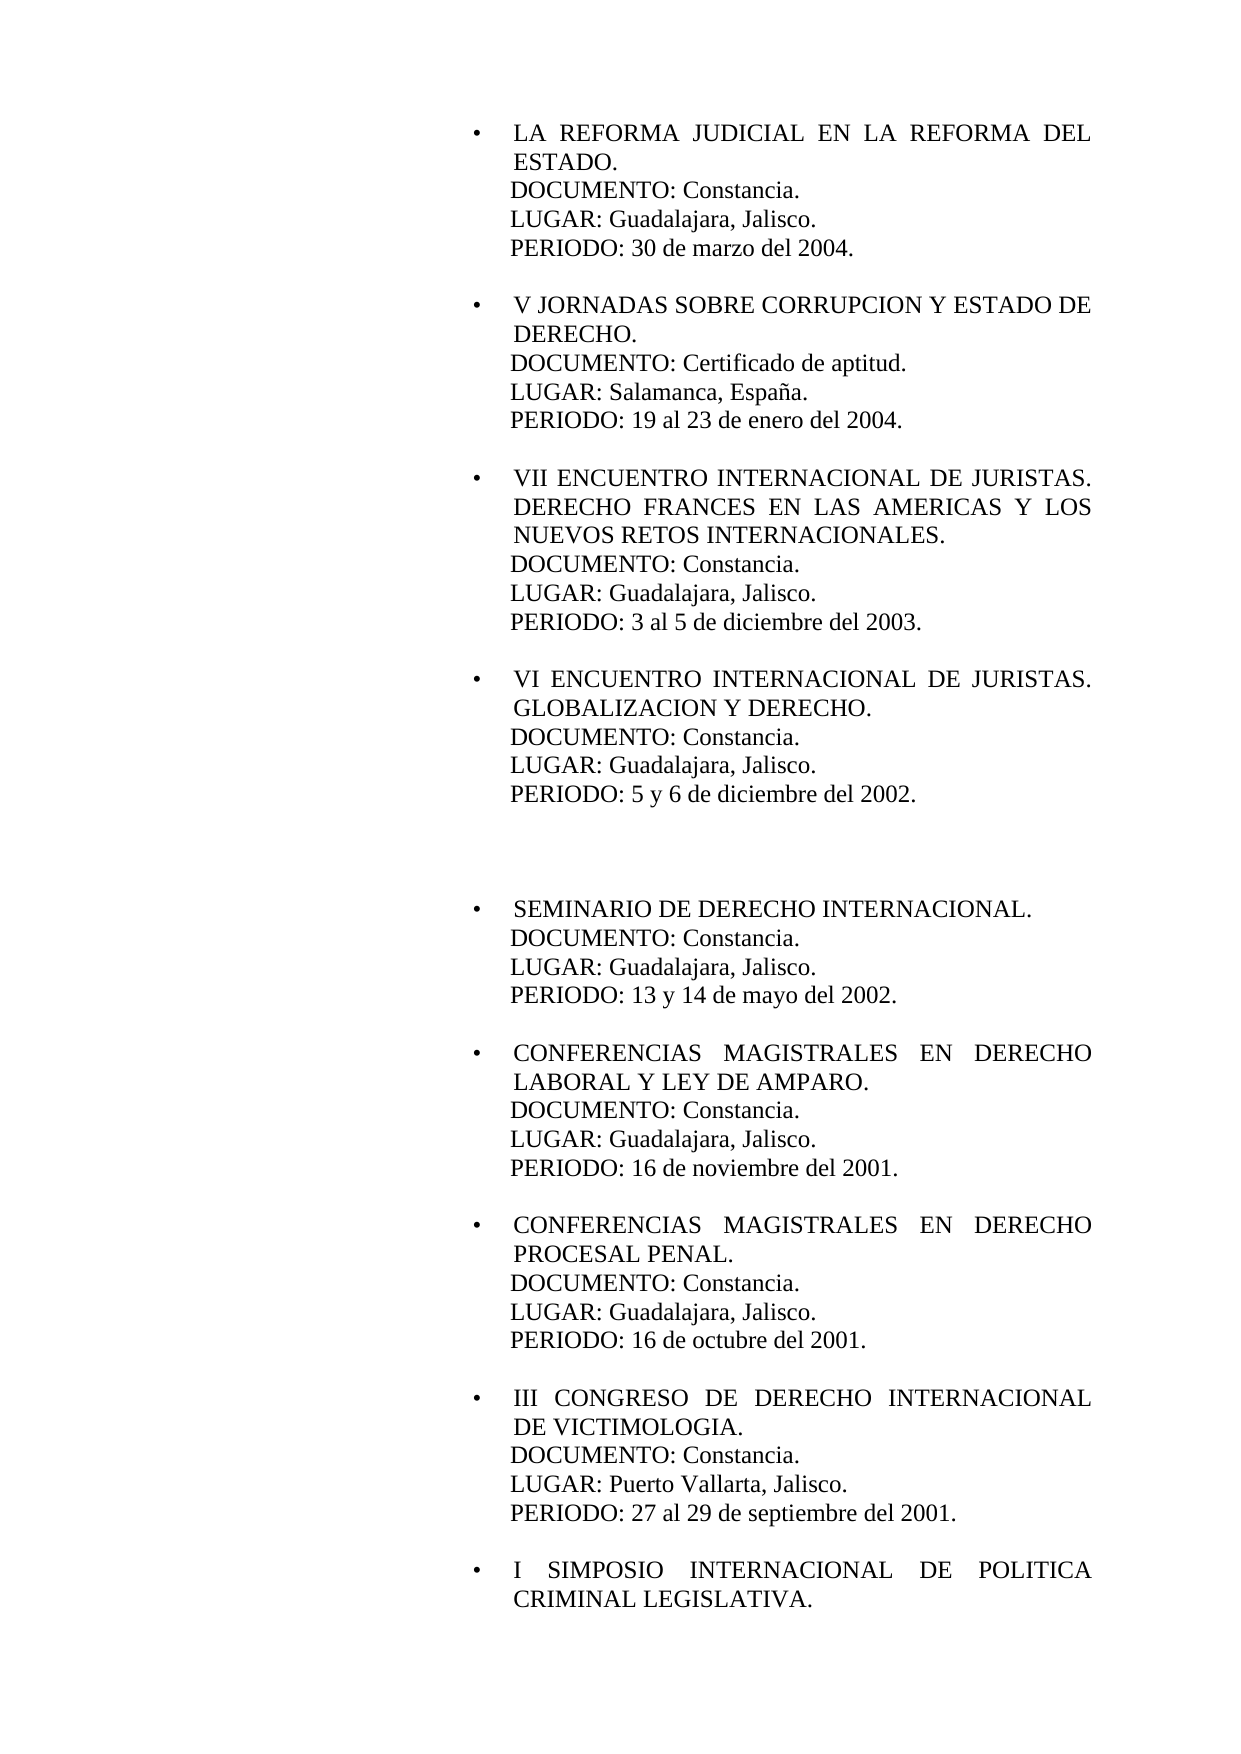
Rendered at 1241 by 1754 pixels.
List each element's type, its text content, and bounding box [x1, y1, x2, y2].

text PERIODO: 13 y 14 de mayo del 2002. [510, 981, 1092, 1009]
text PERIODO: 19 al 23 de enero del 2004. [510, 406, 1092, 434]
list VII ENCUENTRO INTERNACIONAL DE JURISTAS. DERECHO FRANCES EN LAS AMERICAS Y LOS NUEVOS RETOS INTERNACIONALES. [472, 463, 1092, 549]
list LA REFORMA JUDICIAL EN LA REFORMA DEL ESTADO. [472, 118, 1092, 176]
text PERIODO: 5 y 6 de diciembre del 2002. [510, 779, 1092, 808]
list CONFERENCIAS MAGISTRALES EN DERECHO LABORAL Y LEY DE AMPARO. [472, 1038, 1092, 1096]
list SEMINARIO DE DERECHO INTERNACIONAL. [472, 894, 1092, 923]
text PERIODO: 30 de marzo del 2004. [510, 233, 1092, 262]
text PERIODO: 16 de octubre del 2001. [510, 1326, 1092, 1354]
text DOCUMENTO: Constancia. [510, 549, 1092, 578]
text PERIODO: 16 de noviembre del 2001. [510, 1153, 1092, 1182]
text LUGAR: Guadalajara, Jalisco. [510, 204, 1092, 233]
list I SIMPOSIO INTERNACIONAL DE POLITICA CRIMINAL LEGISLATIVA. [472, 1556, 1092, 1613]
text DOCUMENTO: Constancia. [510, 722, 1092, 751]
text DOCUMENTO: Constancia. [510, 176, 1092, 204]
text DOCUMENTO: Constancia. [510, 1441, 1092, 1469]
text PERIODO: 27 al 29 de septiembre del 2001. [510, 1498, 1092, 1527]
text DOCUMENTO: Constancia. [510, 1096, 1092, 1124]
text PERIODO: 3 al 5 de diciembre del 2003. [510, 607, 1092, 636]
text DOCUMENTO: Certificado de aptitud. [510, 348, 1092, 377]
text LUGAR: Guadalajara, Jalisco. [510, 1124, 1092, 1153]
text LUGAR: Guadalajara, Jalisco. [510, 952, 1092, 981]
text LUGAR: Salamanca, España. [510, 377, 1092, 406]
list III CONGRESO DE DERECHO INTERNACIONAL DE VICTIMOLOGIA. [472, 1383, 1092, 1441]
list CONFERENCIAS MAGISTRALES EN DERECHO PROCESAL PENAL. [472, 1211, 1092, 1268]
text DOCUMENTO: Constancia. [510, 1268, 1092, 1297]
list V JORNADAS SOBRE CORRUPCION Y ESTADO DE DERECHO. [472, 291, 1092, 348]
text DOCUMENTO: Constancia. [510, 923, 1092, 952]
text LUGAR: Guadalajara, Jalisco. [510, 578, 1092, 607]
text LUGAR: Guadalajara, Jalisco. [510, 1297, 1092, 1326]
list VI ENCUENTRO INTERNACIONAL DE JURISTAS. GLOBALIZACION Y DERECHO. [472, 664, 1092, 722]
text LUGAR: Guadalajara, Jalisco. [510, 751, 1092, 779]
text LUGAR: Puerto Vallarta, Jalisco. [510, 1469, 1092, 1498]
